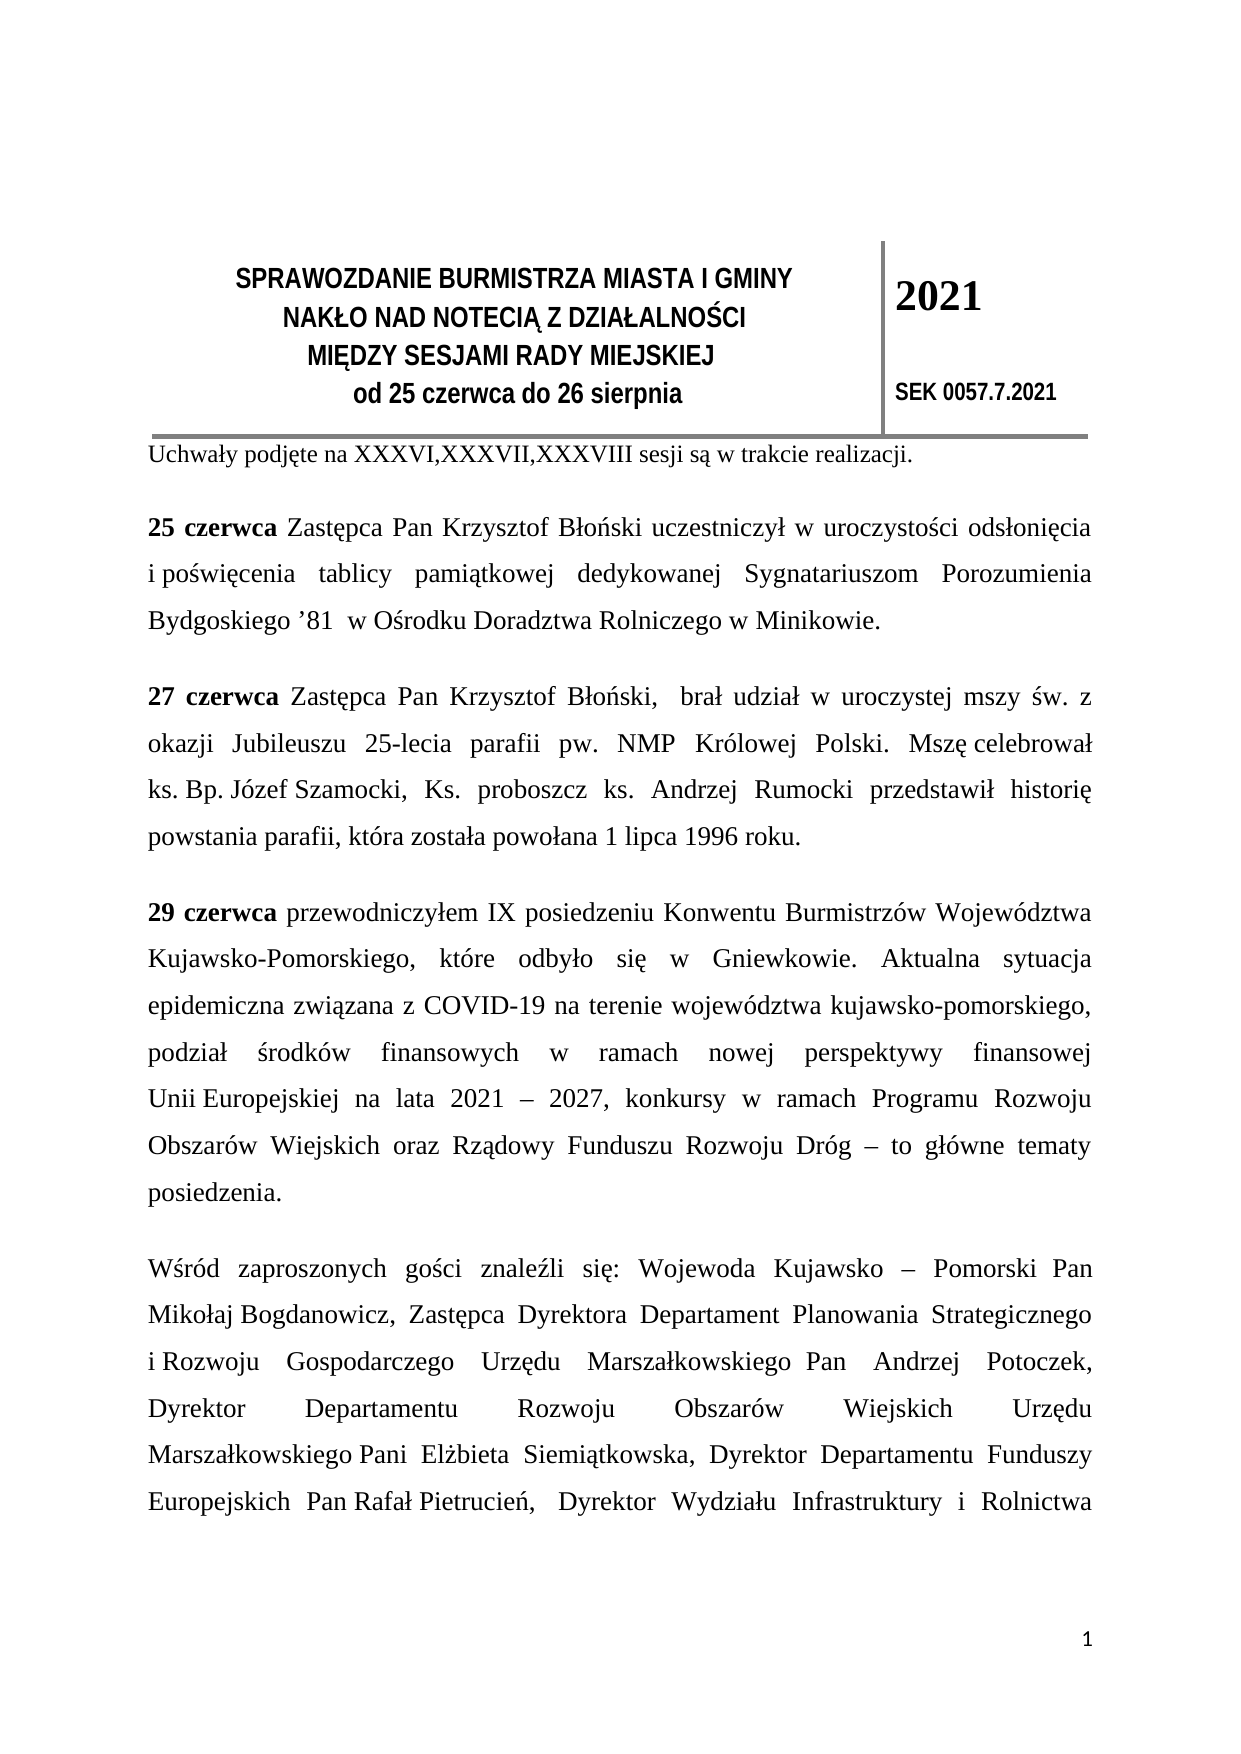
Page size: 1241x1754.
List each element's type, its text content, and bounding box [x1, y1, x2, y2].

text 27 czerwca Zastępca Pan Krzysztof Błoński, brał udział w uroczystej mszy św. z okazji Jubileuszu 25-lecia parafii pw. NMP Królowej Polski. Mszę celebrował ks. Bp. Józef Szamocki, Ks. proboszcz ks. Andrzej Rumocki przedstawił historię powstania parafii, która została powołana 1 lipca 1996 roku. [148, 680, 1093, 851]
text 25 czerwca Zastępca Pan Krzysztof Błoński uczestniczył w uroczystości odsłonięcia i poświęcenia tablicy pamiątkowej dedykowanej Sygnatariuszom Porozumienia Bydgoskiego ’81 w Ośrodku Doradztwa Rolniczego w Minikowie. [148, 511, 1093, 635]
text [148, 1252, 1093, 1516]
text 29 czerwca przewodniczyłem IX posiedzeniu Konwentu Burmistrzów Województwa Kujawsko-Pomorskiego, które odbyło się w Gniewkowie. Aktualna sytuacja epidemiczna związana z COVID-19 na terenie województwa kujawsko-pomorskiego, podział środków finansowych w ramach nowej perspektywy finansowej Unii Europejskiej na lata 2021 – 2027, konkursy w ramach Programu Rozwoju Obszarów Wiejskich oraz Rządowy Funduszu Rozwoju Dróg – to główne tematy posiedzenia. [148, 896, 1093, 1207]
table_header 2021 SEK 0057.7.2021 [885, 241, 1088, 434]
table_header SPRAWOZDANIE BURMISTRZA MIASTA I GMINY NAKŁO NAD NOTECIĄ Z DZIAŁALNOŚCI MIĘDZY SESJAMI RADY MIEJSKIEJ od 25 czerwca do 26 sierpnia [152, 241, 881, 434]
text Uchwały podjęte na XXXVI,XXXVII,XXXVIII sesji są w trakcie realizacji. [148, 439, 1093, 467]
